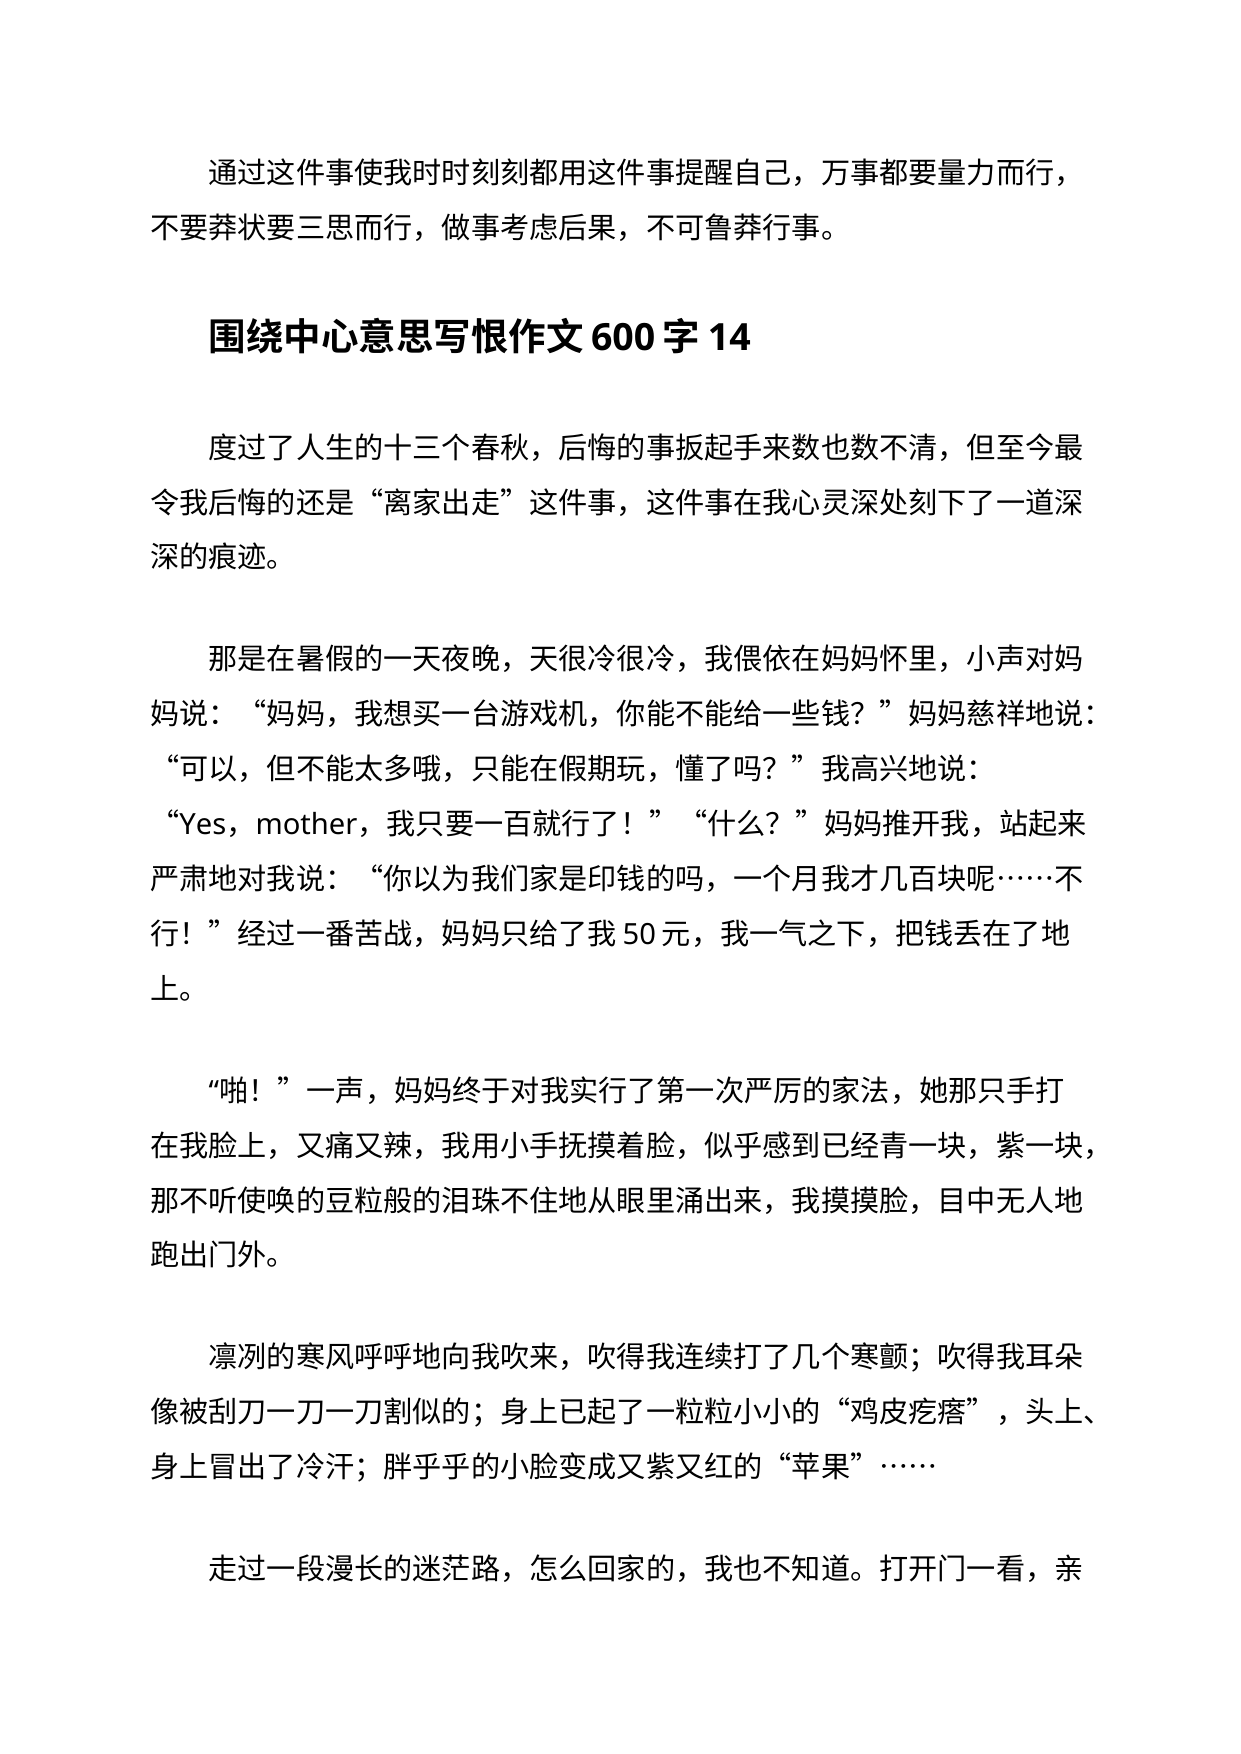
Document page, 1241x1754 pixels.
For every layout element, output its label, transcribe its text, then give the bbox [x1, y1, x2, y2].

text 围绕中心意思写恨作文600字14 [150, 307, 1090, 361]
text “啪！”一声，妈妈终于对我实行了第一次严厉的家法，她那只手打在我脸上，又痛又辣，我用小手抚摸着脸，似乎感到已经青一块，紫一块，那不听使唤的豆粒般的泪珠不住地从眼里涌出来，我摸摸脸，目中无人地跑出门外。 [150, 1067, 1090, 1274]
text 凛冽的寒风呼呼地向我吹来，吹得我连续打了几个寒颤；吹得我耳朵像被刮刀一刀一刀割似的；身上已起了一粒粒小小的“鸡皮疙瘩”，头上、身上冒出了冷汗；胖乎乎的小脸变成又紫又红的“苹果”…… [150, 1334, 1090, 1486]
text 那是在暑假的一天夜晚，天很冷很冷，我偎依在妈妈怀里，小声对妈妈说：“妈妈，我想买一台游戏机，你能不能给一些钱？”妈妈慈祥地说：“可以，但不能太多哦，只能在假期玩，懂了吗？”我高兴地说：“Yes，mother，我只要一百就行了！”“什么？”妈妈推开我，站起来严肃地对我说：“你以为我们家是印钱的吗，一个月我才几百块呢……不行！”经过一番苦战，妈妈只给了我50元，我一气之下，把钱丢在了地上。 [150, 636, 1090, 1008]
text 通过这件事使我时时刻刻都用这件事提醒自己，万事都要量力而行，不要莽状要三思而行，做事考虑后果，不可鲁莽行事。 [150, 150, 1090, 247]
text 度过了人生的十三个春秋，后悔的事扳起手来数也数不清，但至今最令我后悔的还是“离家出走”这件事，这件事在我心灵深处刻下了一道深深的痕迹。 [150, 424, 1090, 576]
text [150, 1545, 1090, 1588]
